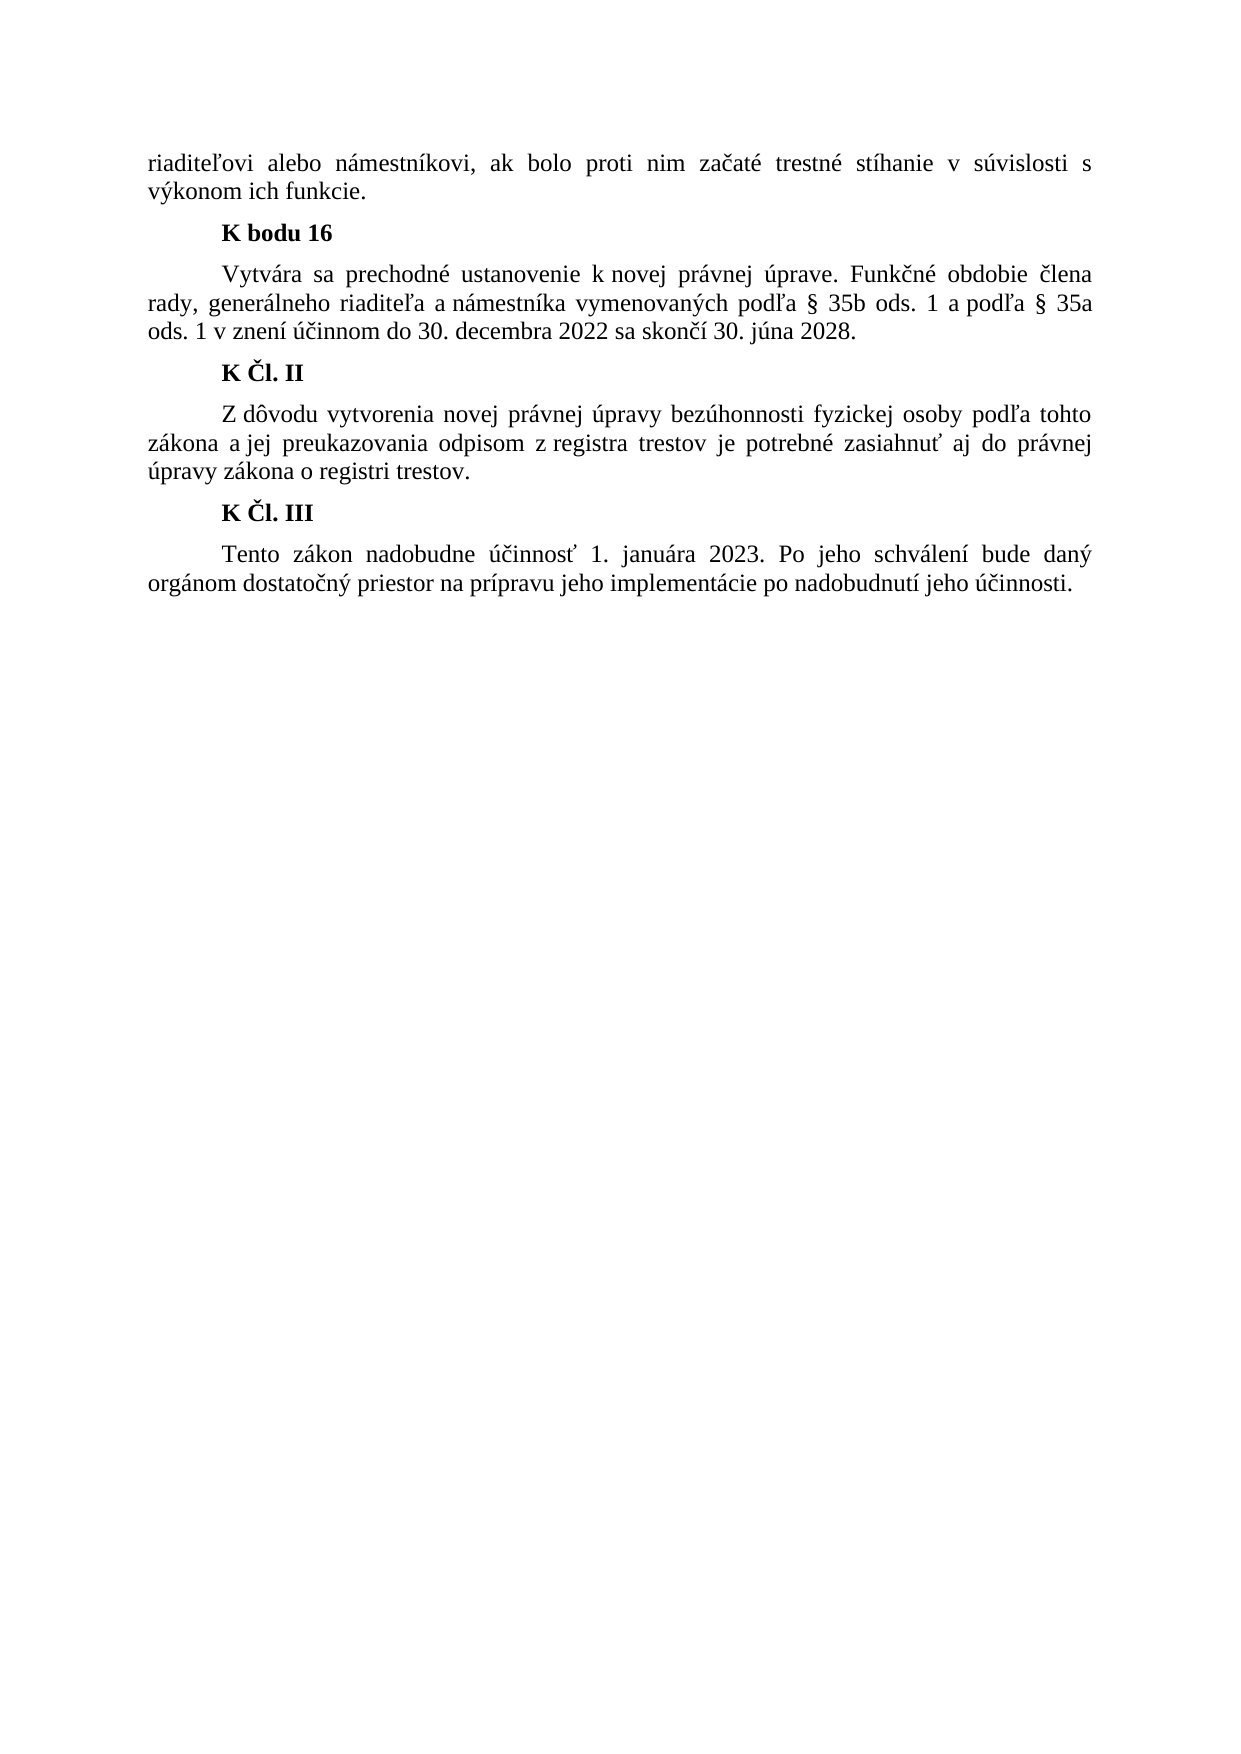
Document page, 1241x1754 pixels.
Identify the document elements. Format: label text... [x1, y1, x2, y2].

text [148, 148, 1093, 205]
text K Čl. III [148, 498, 1093, 526]
text K Čl. II [148, 358, 1093, 386]
text K bodu 16 [148, 218, 1093, 246]
text Vytvára sa prechodné ustanovenie k novej právnej úprave. Funkčné obdobie člena rady, generálneho riaditeľa a námestníka vymenovaných podľa § 35b ods. 1 a podľa § 35a ods. 1 v znení účinnom do 30. decembra 2022 sa skončí 30. júna 2028. [148, 259, 1093, 345]
text Z dôvodu vytvorenia novej právnej úpravy bezúhonnosti fyzickej osoby podľa tohto zákona a jej preukazovania odpisom z registra trestov je potrebné zasiahnuť aj do právnej úpravy zákona o registri trestov. [148, 399, 1093, 485]
text Tento zákon nadobudne účinnosť 1. januára 2023. Po jeho schválení bude daný orgánom dostatočný priestor na prípravu jeho implementácie po nadobudnutí jeho účinnosti. [148, 539, 1093, 596]
